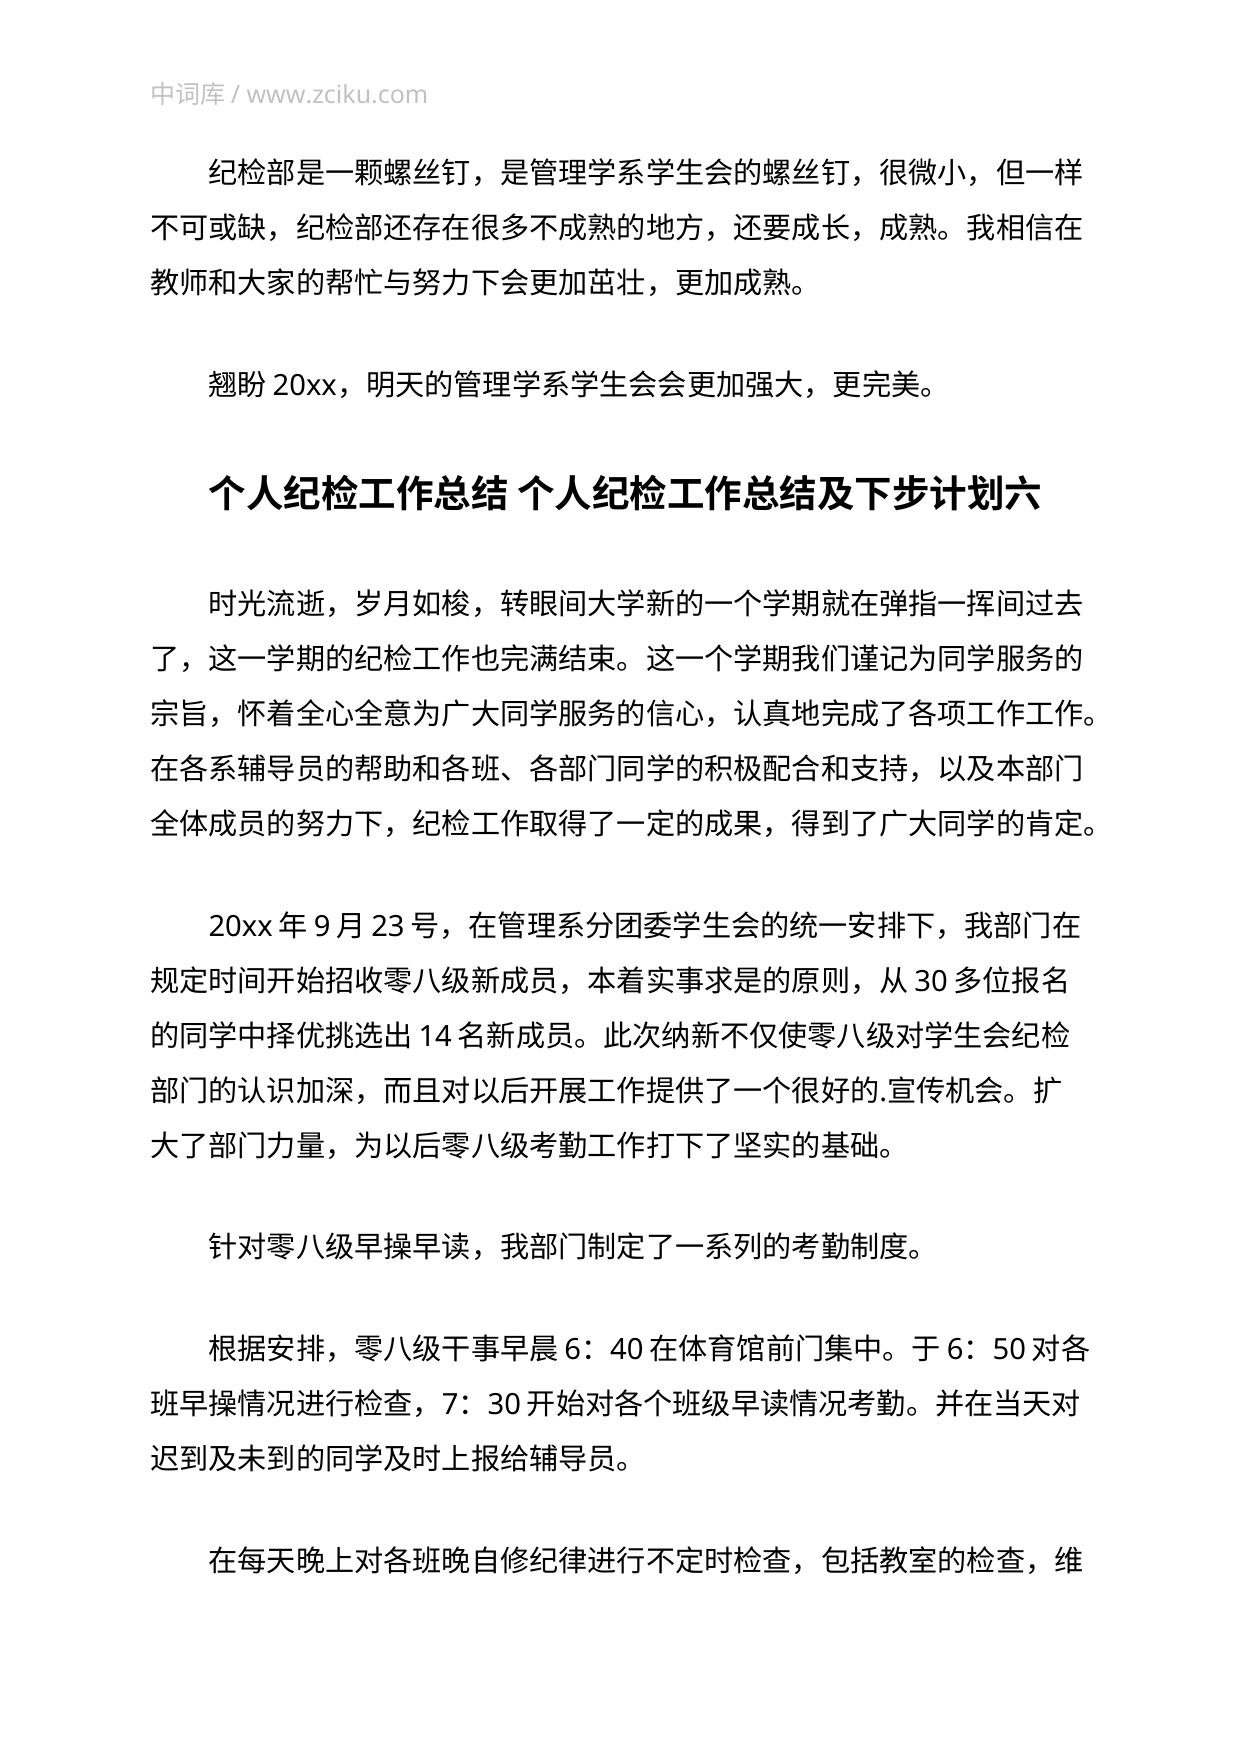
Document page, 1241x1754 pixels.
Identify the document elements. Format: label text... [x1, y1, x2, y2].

text 翘盼20xx，明天的管理学系学生会会更加强大，更完美。 [150, 362, 1090, 404]
text 根据安排，零八级干事早晨6：40在体育馆前门集中。于6：50对各班早操情况进行检查，7：30开始对各个班级早读情况考勤。并在当天对迟到及未到的同学及时上报给辅导员。 [150, 1326, 1090, 1478]
text 个人纪检工作总结 个人纪检工作总结及下步计划六 [150, 463, 1090, 518]
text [150, 1538, 1090, 1580]
text 20xx年9月23号，在管理系分团委学生会的统一安排下，我部门在规定时间开始招收零八级新成员，本着实事求是的原则，从30多位报名的同学中择优挑选出14名新成员。此次纳新不仅使零八级对学生会纪检部门的认识加深，而且对以后开展工作提供了一个很好的.宣传机会。扩大了部门力量，为以后零八级考勤工作打下了坚实的基础。 [150, 902, 1090, 1164]
text 针对零八级早操早读，我部门制定了一系列的考勤制度。 [150, 1224, 1090, 1266]
text 纪检部是一颗螺丝钉，是管理学系学生会的螺丝钉，很微小，但一样不可或缺，纪检部还存在很多不成熟的地方，还要成长，成熟。我相信在教师和大家的帮忙与努力下会更加茁壮，更加成熟。 [150, 150, 1090, 302]
text 时光流逝，岁月如梭，转眼间大学新的一个学期就在弹指一挥间过去了，这一学期的纪检工作也完满结束。这一个学期我们谨记为同学服务的宗旨，怀着全心全意为广大同学服务的信心，认真地完成了各项工作工作。在各系辅导员的帮助和各班、各部门同学的积极配合和支持，以及本部门全体成员的努力下，纪检工作取得了一定的成果，得到了广大同学的肯定。 [150, 581, 1090, 843]
